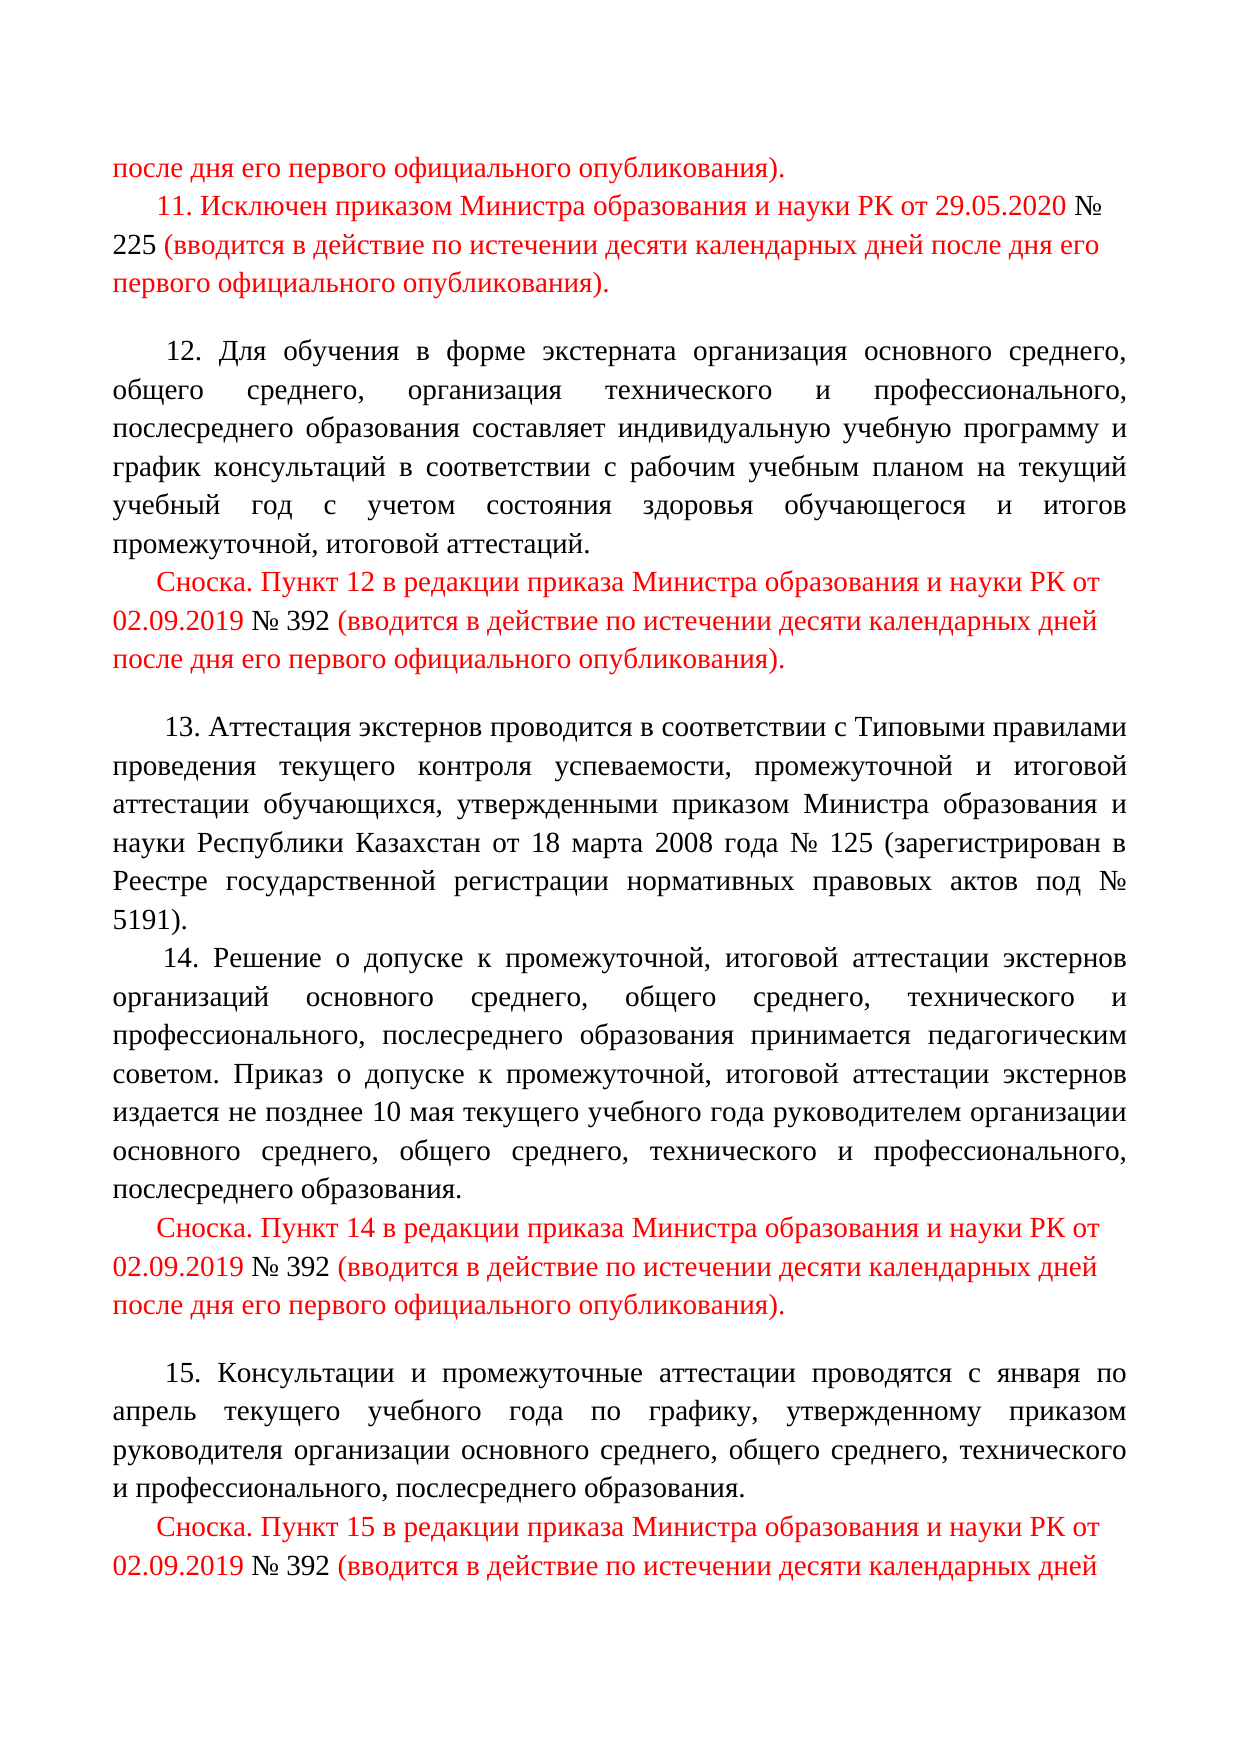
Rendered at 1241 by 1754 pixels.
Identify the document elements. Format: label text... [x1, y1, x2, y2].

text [112, 150, 1128, 329]
text Сноска. Пункт 12 в редакции приказа Министра образования и науки РК от 02.09.2019 № 392 (вводится в действие по истечении десяти календарных дней после дня его первого официального опубликования). [112, 564, 1128, 705]
text Сноска. Пункт 14 в редакции приказа Министра образования и науки РК от 02.09.2019 № 392 (вводится в действие по истечении десяти календарных дней после дня его первого официального опубликования). [112, 1210, 1128, 1351]
text 12. Для обучения в форме экстерната организация основного среднего, общего среднего, организация технического и профессионального, послесреднего образования составляет индивидуальную учебную программу и график консультаций в соответствии с рабочим учебным планом на текущий учебный год с учетом состояния здоровья обучающегося и итогов промежуточной, итоговой аттестаций. [112, 333, 1128, 559]
text 14. Решение о допуске к промежуточной, итоговой аттестации экстернов организаций основного среднего, общего среднего, технического и профессионального, послесреднего образования принимается педагогическим советом. Приказ о допуске к промежуточной, итоговой аттестации экстернов издается не позднее 10 мая текущего учебного года руководителем организации основного среднего, общего среднего, технического и профессионального, послесреднего образования. [112, 940, 1128, 1205]
text 13. Аттестация экстернов проводится в соответствии с Типовыми правилами проведения текущего контроля успеваемости, промежуточной и итоговой аттестации обучающихся, утвержденными приказом Министра образования и науки Республики Казахстан от 18 марта 2008 года № 125 (зарегистрирован в Реестре государственной регистрации нормативных правовых актов под № 5191). [112, 709, 1128, 935]
text 15. Консультации и промежуточные аттестации проводятся с января по апрель текущего учебного года по графику, утвержденному приказом руководителя организации основного среднего, общего среднего, технического и профессионального, послесреднего образования. [112, 1355, 1128, 1504]
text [112, 1509, 1128, 1581]
